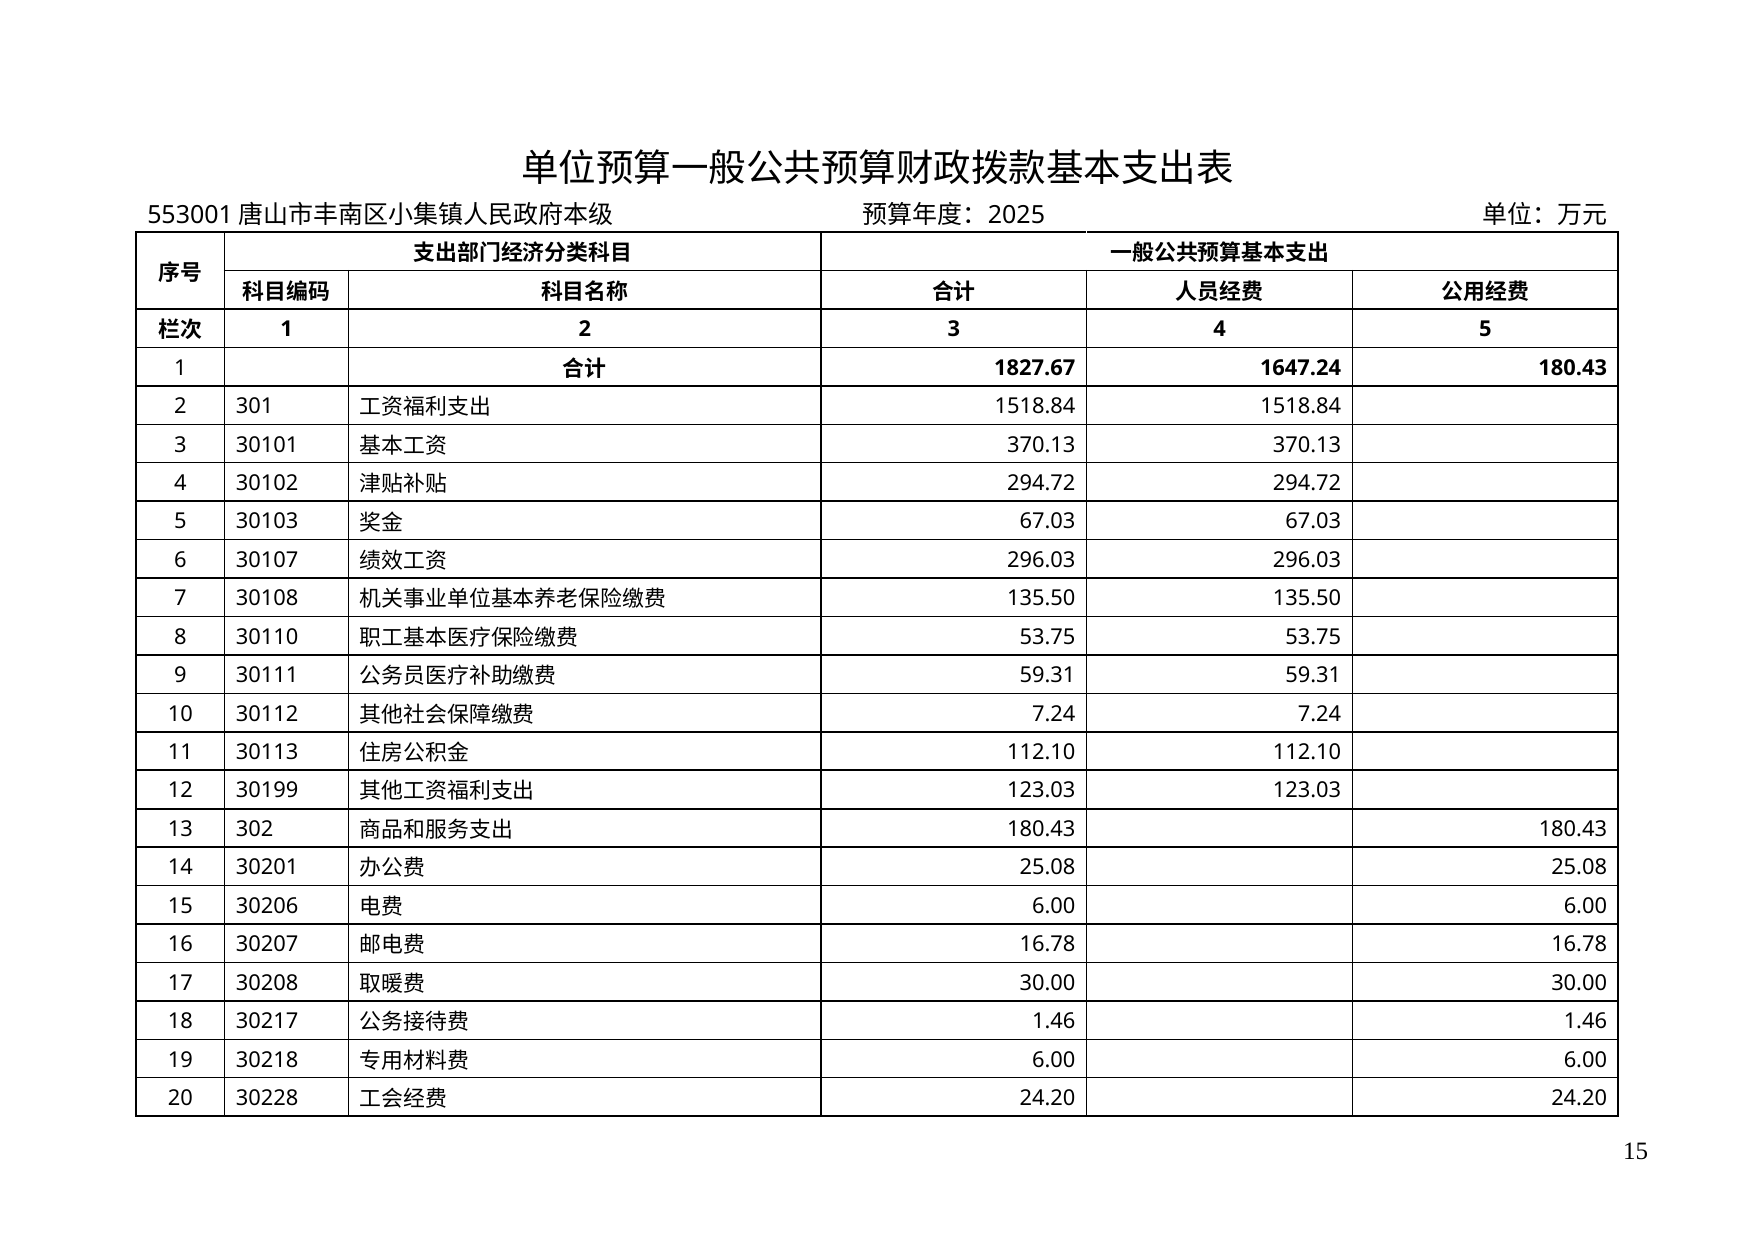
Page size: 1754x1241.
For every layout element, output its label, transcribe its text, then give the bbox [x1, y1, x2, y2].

table_cell 30.00 [1353, 963, 1617, 1000]
table_cell 30107 [225, 540, 348, 577]
table_cell 邮电费 [349, 925, 820, 962]
table_cell 职工基本医疗保险缴费 [349, 617, 820, 654]
table_cell [1353, 502, 1617, 539]
table_cell 绩效工资 [349, 540, 820, 577]
table_cell [1087, 1002, 1352, 1038]
table_cell 6.00 [822, 1040, 1086, 1077]
table_cell 专用材料费 [349, 1040, 820, 1077]
table_cell 11 [137, 733, 224, 769]
table_cell [1087, 848, 1352, 885]
table_cell 30108 [225, 579, 348, 616]
table_cell 1 [137, 348, 224, 385]
table_cell 2 [349, 310, 820, 347]
table_cell 67.03 [1087, 502, 1352, 539]
table_cell 6.00 [1353, 886, 1617, 923]
table_cell 30103 [225, 502, 348, 539]
table_cell 294.72 [822, 463, 1086, 500]
table_cell 8 [137, 617, 224, 654]
table_cell 奖金 [349, 502, 820, 539]
table_cell 25.08 [822, 848, 1086, 885]
table_cell 津贴补贴 [349, 463, 820, 500]
table_cell [1353, 579, 1617, 616]
table_cell 135.50 [1087, 579, 1352, 616]
table_cell [1353, 771, 1617, 808]
table_cell 6.00 [1353, 1040, 1617, 1077]
table_cell [1087, 1040, 1352, 1077]
table_header 单位：万元 [1087, 195, 1617, 231]
table_cell 5 [1353, 310, 1617, 347]
table_cell 59.31 [822, 656, 1086, 692]
table_cell 30199 [225, 771, 348, 808]
table_cell 10 [137, 694, 224, 731]
table_cell 30101 [225, 425, 348, 462]
table_cell 办公费 [349, 848, 820, 885]
table_cell 19 [137, 1040, 224, 1077]
table_cell [225, 348, 348, 385]
text 单位预算一般公共预算财政拨款基本支出表 [106, 142, 1648, 193]
table_cell [1087, 1078, 1352, 1115]
table_cell 6 [137, 540, 224, 577]
table_cell 30102 [225, 463, 348, 500]
table_cell 4 [137, 463, 224, 500]
table_cell 30218 [225, 1040, 348, 1077]
table_cell 112.10 [1087, 733, 1352, 769]
table_cell 30201 [225, 848, 348, 885]
table_cell 30111 [225, 656, 348, 692]
table_cell 1518.84 [1087, 387, 1352, 423]
table_cell [1087, 925, 1352, 962]
table_cell 30113 [225, 733, 348, 769]
table_cell 取暖费 [349, 963, 820, 1000]
table_cell [1353, 425, 1617, 462]
table_cell 13 [137, 810, 224, 846]
table_cell 公务接待费 [349, 1002, 820, 1038]
table_cell [1353, 733, 1617, 769]
table_cell [1353, 463, 1617, 500]
table_cell 301 [225, 387, 348, 423]
table_cell 4 [1087, 310, 1352, 347]
table_cell 1 [225, 310, 348, 347]
table_cell 合计 [822, 271, 1086, 308]
table_cell 30228 [225, 1078, 348, 1115]
table_cell 人员经费 [1087, 271, 1352, 308]
table_cell 商品和服务支出 [349, 810, 820, 846]
table_cell 294.72 [1087, 463, 1352, 500]
table_cell 3 [822, 310, 1086, 347]
table_cell 7.24 [1087, 694, 1352, 731]
table_cell 5 [137, 502, 224, 539]
table_cell 序号 [137, 233, 224, 308]
table_cell 其他工资福利支出 [349, 771, 820, 808]
table_cell 123.03 [1087, 771, 1352, 808]
table_cell [1353, 387, 1617, 423]
table_cell 30112 [225, 694, 348, 731]
table_cell 30207 [225, 925, 348, 962]
table_cell 16 [137, 925, 224, 962]
table_cell 栏次 [137, 310, 224, 347]
table_cell 1518.84 [822, 387, 1086, 423]
table_cell 住房公积金 [349, 733, 820, 769]
table_cell 7.24 [822, 694, 1086, 731]
table_cell 16.78 [1353, 925, 1617, 962]
table_cell 59.31 [1087, 656, 1352, 692]
table_cell [1353, 694, 1617, 731]
table_cell 一般公共预算基本支出 [822, 233, 1617, 270]
table_header 预算年度：2025 [822, 195, 1086, 231]
table_cell 30206 [225, 886, 348, 923]
table_header 553001唐山市丰南区小集镇人民政府本级 [137, 195, 820, 231]
table_cell 123.03 [822, 771, 1086, 808]
table_cell 67.03 [822, 502, 1086, 539]
table_cell 180.43 [1353, 348, 1617, 385]
table_cell 1.46 [1353, 1002, 1617, 1038]
table_cell 370.13 [1087, 425, 1352, 462]
table_cell 112.10 [822, 733, 1086, 769]
table_cell [1087, 963, 1352, 1000]
table_cell 30217 [225, 1002, 348, 1038]
table_cell 24.20 [822, 1078, 1086, 1115]
table_cell 1.46 [822, 1002, 1086, 1038]
table_cell 12 [137, 771, 224, 808]
table_cell 180.43 [822, 810, 1086, 846]
table_cell 公务员医疗补助缴费 [349, 656, 820, 692]
table_cell 科目编码 [225, 271, 348, 308]
table_cell 25.08 [1353, 848, 1617, 885]
table_cell 30110 [225, 617, 348, 654]
table_cell 支出部门经济分类科目 [225, 233, 820, 270]
table_cell 302 [225, 810, 348, 846]
table_cell 公用经费 [1353, 271, 1617, 308]
table_cell 工会经费 [349, 1078, 820, 1115]
table_cell 53.75 [1087, 617, 1352, 654]
table_cell 16.78 [822, 925, 1086, 962]
table_cell 科目名称 [349, 271, 820, 308]
table_cell 20 [137, 1078, 224, 1115]
table_cell 17 [137, 963, 224, 1000]
table_cell 机关事业单位基本养老保险缴费 [349, 579, 820, 616]
table_cell 18 [137, 1002, 224, 1038]
table_cell 180.43 [1353, 810, 1617, 846]
table_cell 296.03 [822, 540, 1086, 577]
table_cell 3 [137, 425, 224, 462]
table_cell 其他社会保障缴费 [349, 694, 820, 731]
table_cell 53.75 [822, 617, 1086, 654]
table_cell [1087, 886, 1352, 923]
table_cell 合计 [349, 348, 820, 385]
table_cell 370.13 [822, 425, 1086, 462]
table_cell 1827.67 [822, 348, 1086, 385]
table_cell [1087, 810, 1352, 846]
table_cell 电费 [349, 886, 820, 923]
table_cell 15 [137, 886, 224, 923]
table_cell [1353, 656, 1617, 692]
table_cell 2 [137, 387, 224, 423]
table_cell 9 [137, 656, 224, 692]
table_cell 工资福利支出 [349, 387, 820, 423]
table_cell 24.20 [1353, 1078, 1617, 1115]
table_cell [1353, 617, 1617, 654]
table_cell 30.00 [822, 963, 1086, 1000]
table_cell [1353, 540, 1617, 577]
table_cell 1647.24 [1087, 348, 1352, 385]
table_cell 基本工资 [349, 425, 820, 462]
table_cell 30208 [225, 963, 348, 1000]
table_cell 7 [137, 579, 224, 616]
table_cell 14 [137, 848, 224, 885]
table_cell 296.03 [1087, 540, 1352, 577]
table_cell 135.50 [822, 579, 1086, 616]
table_cell 6.00 [822, 886, 1086, 923]
